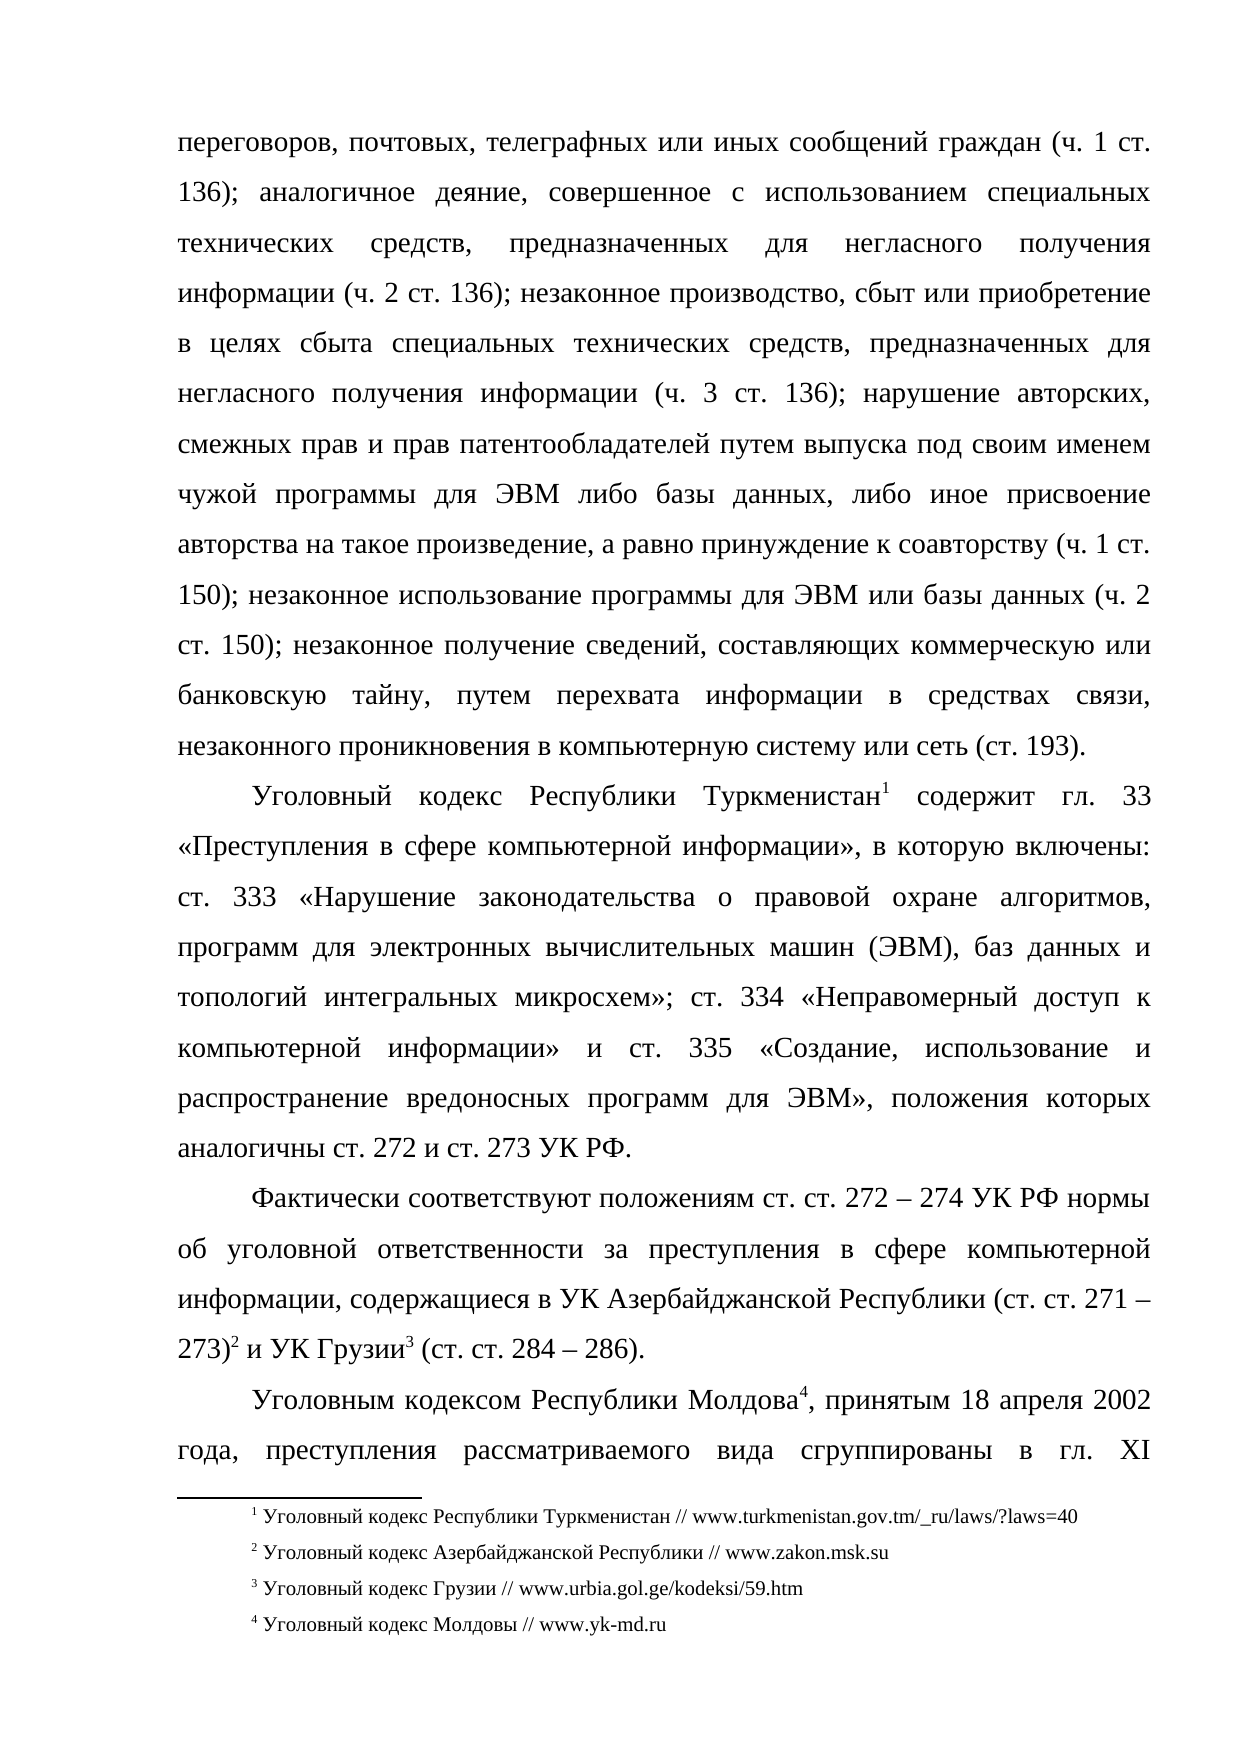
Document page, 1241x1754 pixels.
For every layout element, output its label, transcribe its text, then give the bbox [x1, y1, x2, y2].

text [177, 1382, 1152, 1466]
text Уголовный кодекс Республики Туркменистан содержит гл. 33 «Преступления в сфере компьютерной информации», в которую включены: ст. 333 «Нарушение законодательства о правовой охране алгоритмов, программ для электронных вычислительных машин (ЭВМ), баз данных и топологий интегральных микросхем»; ст. 334 «Неправомерный доступ к компьютерной информации» и ст. 335 «Создание, использование и распространение вредоносных программ для ЭВМ», положения которых аналогичны ст. 272 и ст. 273 УК РФ. [177, 778, 1152, 1164]
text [177, 124, 1152, 761]
text Фактически соответствуют положениям ст. ст. 272 – 274 УК РФ нормы об уголовной ответственности за преступления в сфере компьютерной информации, содержащиеся в УК Азербайджанской Республики (ст. ст. 271 – 273) и УК Грузии (ст. ст. 284 – 286). [177, 1181, 1152, 1365]
